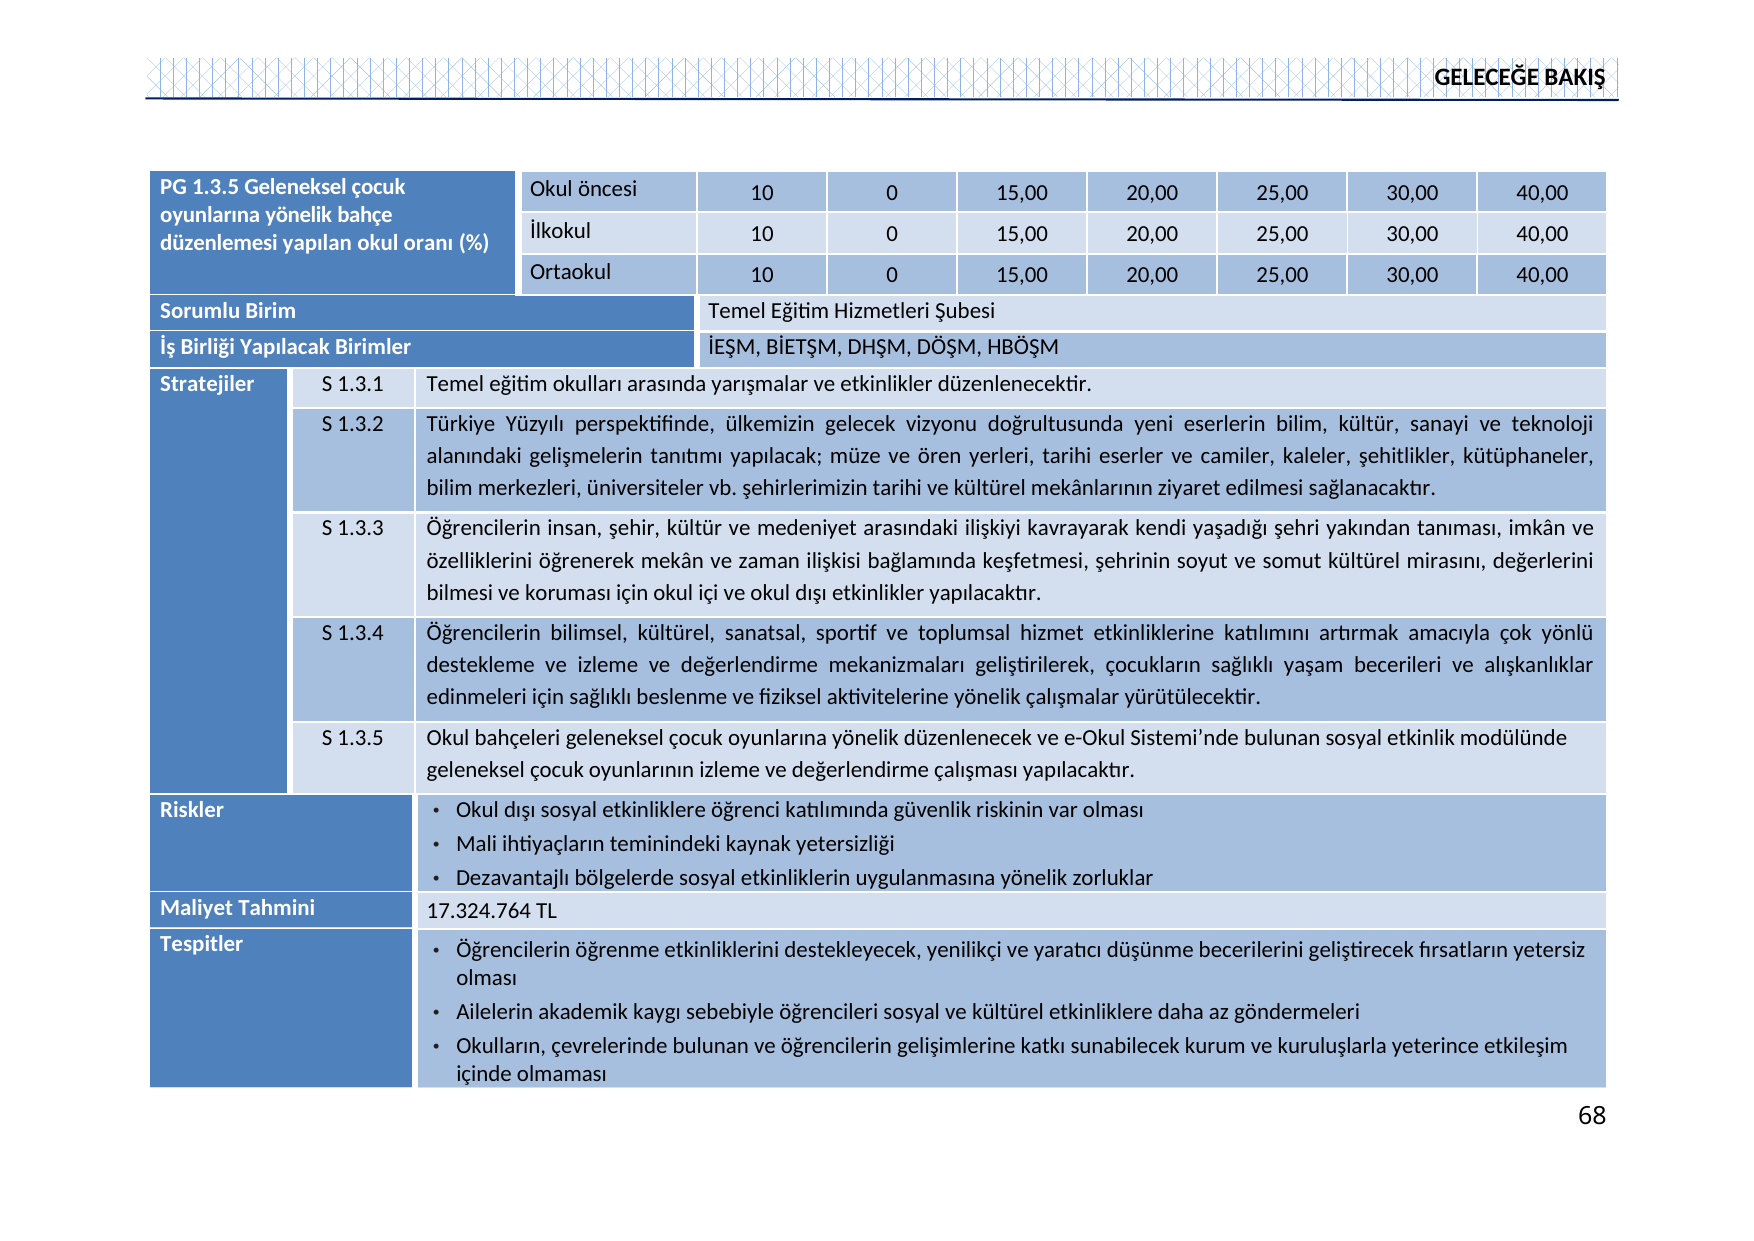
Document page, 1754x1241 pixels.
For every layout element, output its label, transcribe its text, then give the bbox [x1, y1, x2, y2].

table_cell Türkiye Yüzyılı perspektifinde, ülkemizin gelecek vizyonu doğrultusunda yeni eserlerin bilim, kültür, sanayi ve teknoloji alanındaki gelişmelerin tanıtımı yapılacak; müze ve ören yerleri, tarihi eserler ve camiler, kaleler, şehitlikler, kütüphaneler, bilim merkezleri, üniversiteler vb. şehirlerimizin tarihi ve kültürel mekânlarının ziyaret edilmesi sağlanacaktır. [416, 409, 1606, 511]
table_cell 40,00 [1478, 213, 1606, 253]
table_cell Maliyet Tahmini [150, 892, 412, 927]
table_cell Ortaokul [522, 255, 696, 294]
table_cell 30,00 [1348, 213, 1477, 253]
table_cell 20,00 [1088, 255, 1216, 294]
table_cell S 1.3.1 [293, 369, 414, 407]
table_cell 10 [698, 172, 826, 211]
table_cell Riskler [150, 795, 412, 891]
table_cell 25,00 [1218, 213, 1347, 253]
table_cell Öğrencilerin bilimsel, kültürel, sanatsal, sportif ve toplumsal hizmet etkinliklerine katılımını artırmak amacıyla çok yönlü destekleme ve izleme ve değerlendirme mekanizmaları geliştirilerek, çocukların sağlıklı yaşam becerileri ve alışkanlıklar edinmeleri için sağlıklı beslenme ve fiziksel aktivitelerine yönelik çalışmalar yürütülecektir. [416, 618, 1606, 721]
table_cell İlkokul [522, 213, 696, 253]
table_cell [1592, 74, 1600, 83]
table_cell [418, 930, 1606, 1087]
table_cell 30,00 [1348, 255, 1476, 294]
table_cell 0 [828, 213, 956, 253]
table_cell 17.324.764 TL [418, 893, 1606, 927]
table_cell 40,00 [1478, 172, 1606, 211]
table_cell 10 [698, 213, 826, 253]
table_cell S 1.3.5 [293, 723, 414, 793]
table_cell 25,00 [1218, 172, 1346, 211]
table_cell Temel eğitim okulları arasında yarışmalar ve etkinlikler düzenlenecektir. [416, 369, 1606, 407]
table_cell 25,00 [1218, 255, 1346, 294]
table_cell Okul öncesi [522, 172, 696, 211]
table_cell Stratejiler [150, 369, 287, 793]
table_cell 15,00 [958, 213, 1086, 253]
table_cell 20,00 [1088, 213, 1216, 253]
table_cell S 1.3.3 [293, 514, 414, 616]
table_cell S 1.3.2 [293, 409, 414, 511]
table_cell Sorumlu Birim [150, 295, 694, 330]
table_cell 0 [828, 172, 956, 211]
table_cell 15,00 [958, 255, 1086, 294]
table_cell Okul dışı sosyal etkinliklere öğrenci katılımında güvenlik riskinin var olması Mali ihtiyaçların teminindeki kaynak yetersizliği Dezavantajlı bölgelerde sosyal etkinliklerin uygulanmasına yönelik zorluklar [418, 795, 1606, 891]
table_cell Temel Eğitim Hizmetleri Şubesi [700, 296, 1606, 330]
table_cell 10 [698, 255, 826, 294]
table_cell 0 [828, 255, 956, 294]
table_cell 40,00 [1478, 255, 1606, 294]
table_cell 15,00 [958, 172, 1086, 211]
table_cell 30,00 [1348, 172, 1476, 211]
table_cell 20,00 [1088, 172, 1216, 211]
table_cell İş Birliği Yapılacak Birimler [150, 331, 694, 367]
table_cell Okul bahçeleri geleneksel çocuk oyunlarına yönelik düzenlenecek ve e-Okul Sistemi’nde bulunan sosyal etkinlik modülünde geleneksel çocuk oyunlarının izleme ve değerlendirme çalışması yapılacaktır. [416, 723, 1606, 793]
table_cell Tespitler [150, 929, 412, 1087]
table_cell S 1.3.4 [293, 618, 414, 721]
table_cell PG 1.3.5 Geleneksel çocuk oyunlarına yönelik bahçe düzenlemesi yapılan okul oranı (%) [150, 171, 515, 294]
table_cell Öğrencilerin insan, şehir, kültür ve medeniyet arasındaki ilişkiyi kavrayarak kendi yaşadığı şehri yakından tanıması, imkân ve özelliklerini öğrenerek mekân ve zaman ilişkisi bağlamında keşfetmesi, şehrinin soyut ve somut kültürel mirasını, değerlerini bilmesi ve koruması için okul içi ve okul dışı etkinlikler yapılacaktır. [416, 514, 1606, 616]
table_cell İEŞM, BİETŞM, DHŞM, DÖŞM, HBÖŞM [700, 333, 1606, 367]
